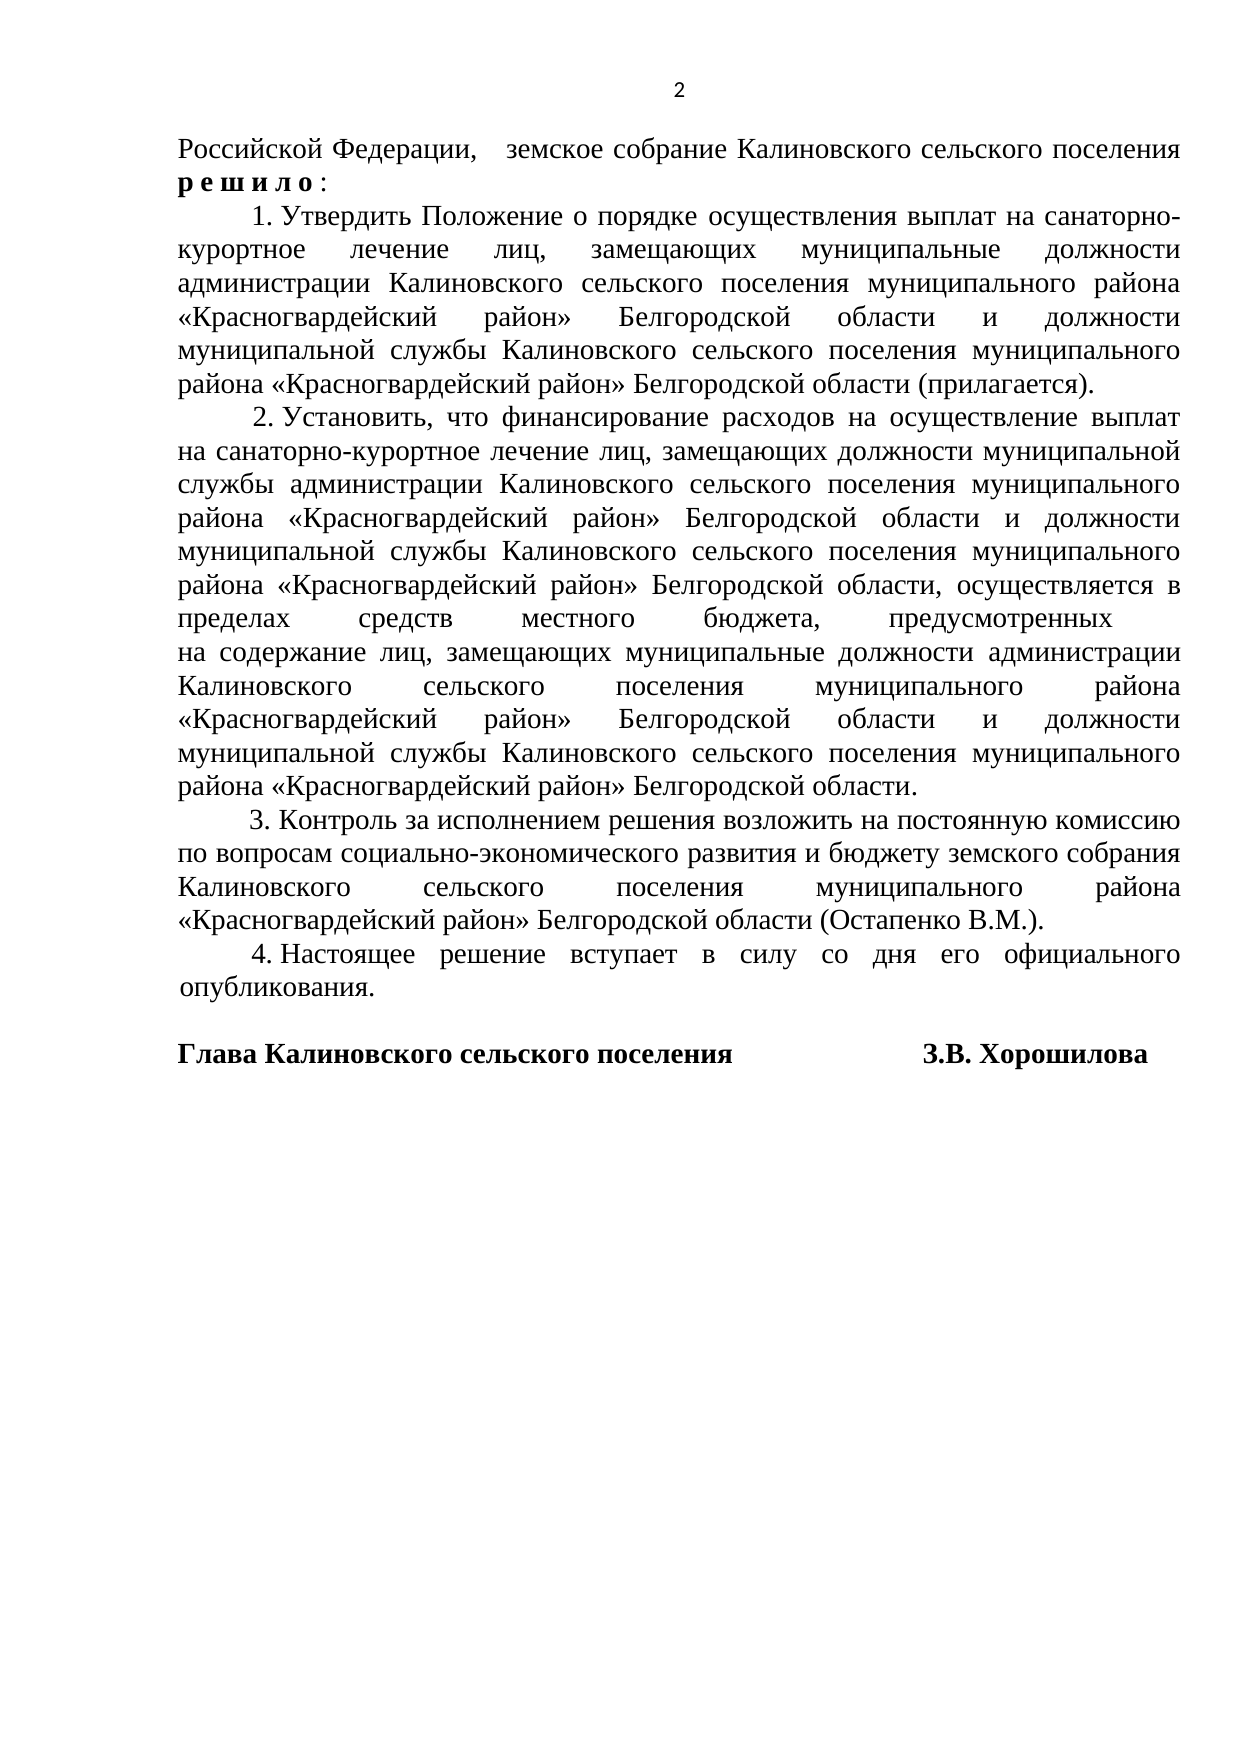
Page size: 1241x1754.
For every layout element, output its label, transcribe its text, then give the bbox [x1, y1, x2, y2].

text 3. Контроль за исполнением решения возложить на постоянную комиссию по вопросам социально-экономического развития и бюджету земского собрания Калиновского сельского поселения муниципального района «Красногвардейский район» Белгородской области (Остапенко В.М.). [177, 802, 1181, 936]
text 2. Установить, что финансирование расходов на осуществление выплат на санаторно-курортное лечение лиц, замещающих должности муниципальной службы администрации Калиновского сельского поселения муниципального района «Красногвардейский район» Белгородской области и должности муниципальной службы Калиновского сельского поселения муниципального района «Красногвардейский район» Белгородской области, осуществляется в пределах средств местного бюджета, предусмотренных на содержание лиц, замещающих муниципальные должности администрации Калиновского сельского поселения муниципального района «Красногвардейский район» Белгородской области и должности муниципальной службы Калиновского сельского поселения муниципального района «Красногвардейский район» Белгородской области. [177, 399, 1181, 802]
text 4. Настоящее решение вступает в силу со дня его официального опубликования. [179, 936, 1181, 1003]
text 1. Утвердить Положение о порядке осуществления выплат на санаторно-курортное лечение лиц, замещающих муниципальные должности администрации Калиновского сельского поселения муниципального района «Красногвардейский район» Белгородской области и должности муниципальной службы Калиновского сельского поселения муниципального района «Красногвардейский район» Белгородской области (прилагается). [177, 198, 1181, 399]
text Глава Калиновского сельского поселения З.В. Хорошилова [177, 1037, 1181, 1070]
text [177, 131, 1181, 198]
